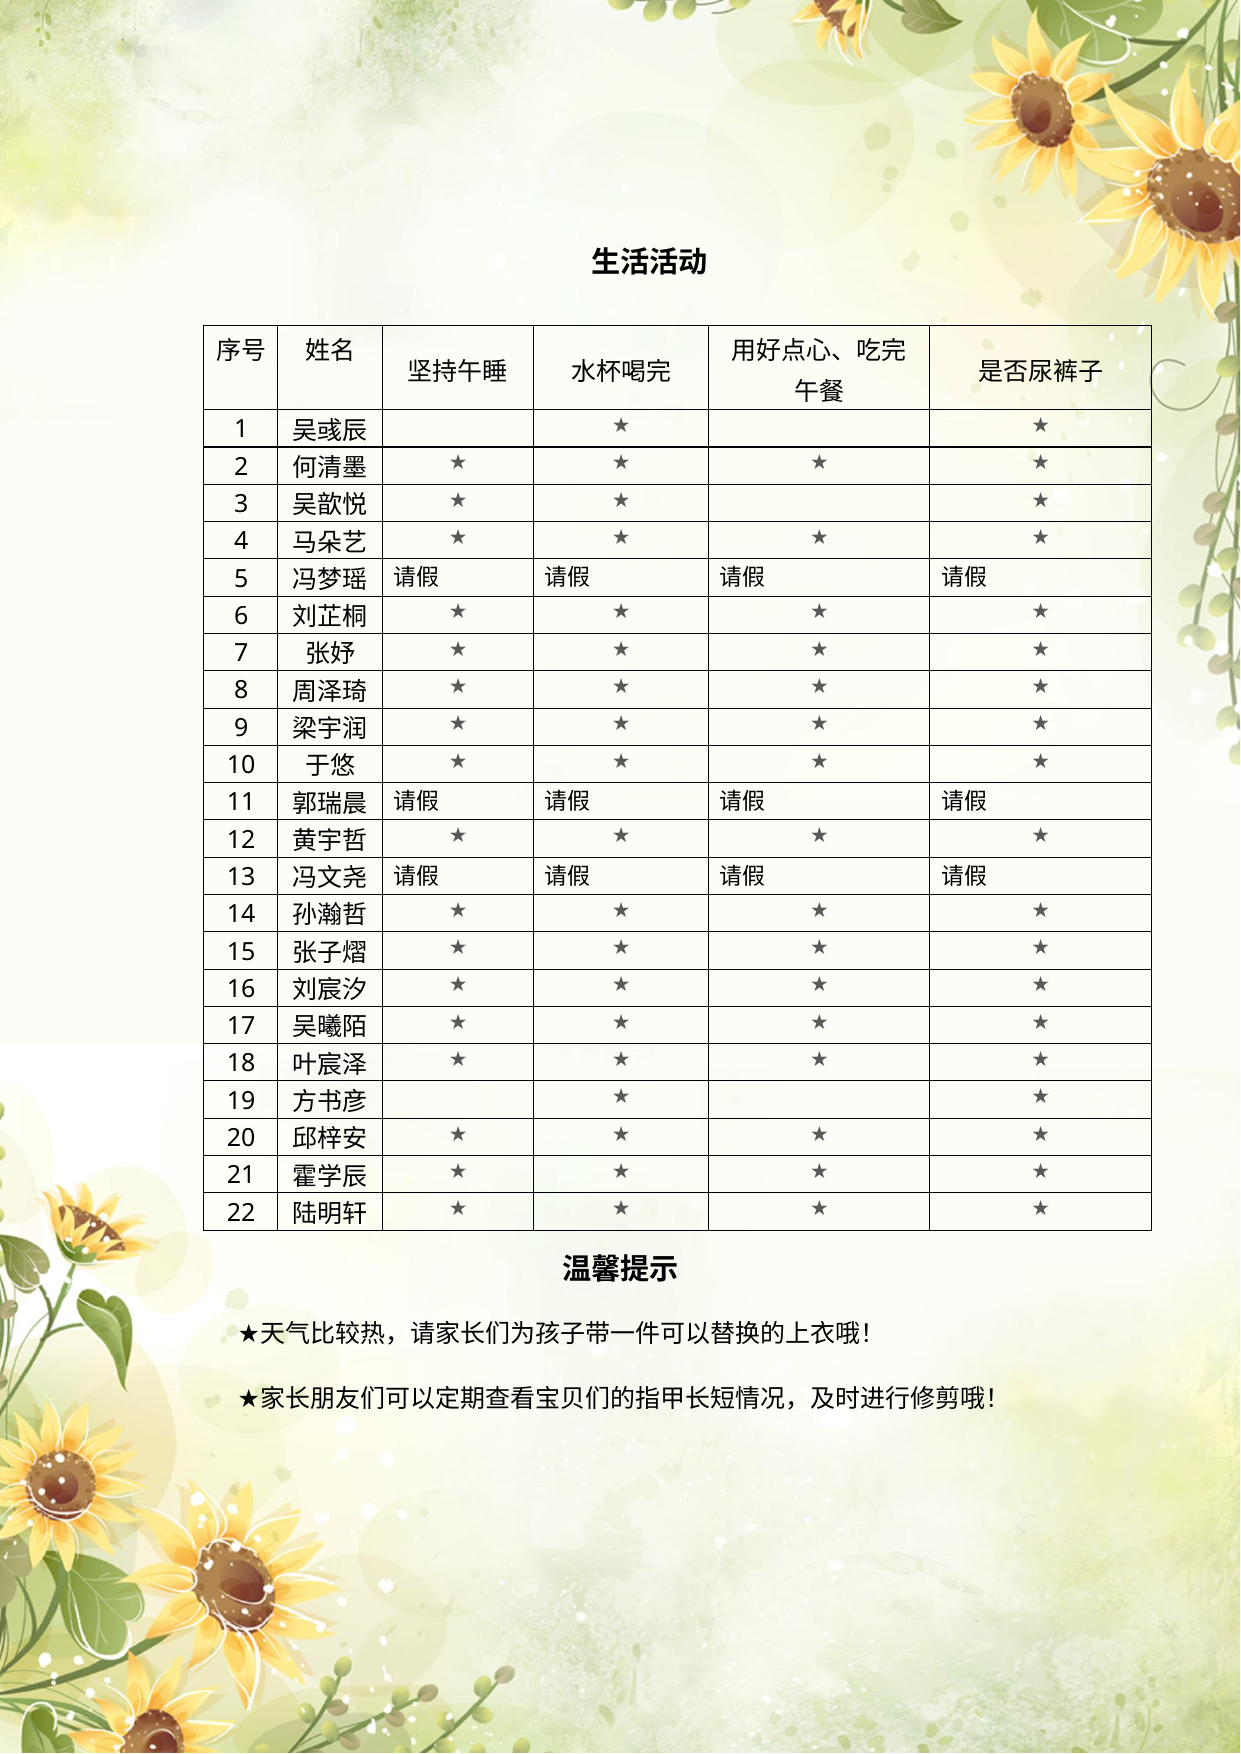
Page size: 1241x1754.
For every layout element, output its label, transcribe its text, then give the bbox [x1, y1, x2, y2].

table_cell ★ [709, 709, 929, 745]
table_cell ★ [534, 970, 708, 1006]
table_cell ★ [930, 970, 1151, 1006]
table_cell ★ [383, 746, 533, 782]
table_cell 郭瑞晨 [278, 783, 382, 819]
table_cell ★ [709, 671, 929, 707]
table_cell 叶宸泽 [278, 1044, 382, 1080]
table_cell 请假 [709, 559, 929, 596]
table_cell 请假 [930, 858, 1151, 894]
table_cell 霍学辰 [278, 1156, 382, 1192]
table_cell ★ [383, 1007, 533, 1043]
table_cell 冯梦瑶 [278, 559, 382, 596]
table_header 序号 [204, 326, 277, 409]
table_cell 16 [204, 970, 277, 1006]
table_cell 1 [204, 410, 277, 446]
table_cell 请假 [930, 783, 1151, 819]
table_cell ★ [709, 970, 929, 1006]
table_cell ★ [534, 597, 708, 633]
table_cell ★ [930, 634, 1151, 670]
table_cell ★ [534, 1044, 708, 1080]
table_cell ★ [534, 448, 708, 484]
text 温馨提示 [187, 292, 1053, 1299]
table_cell ★ [709, 1193, 929, 1229]
table_cell ★ [383, 671, 533, 707]
table_cell ★ [930, 820, 1151, 857]
table_cell 21 [204, 1156, 277, 1192]
table_cell ★ [709, 895, 929, 931]
table_cell ★ [930, 709, 1151, 745]
text ★天气比较热，请家长们为孩子带一件可以替换的上衣哦！ [187, 1299, 1053, 1364]
table_cell ★ [709, 1007, 929, 1043]
table_cell [383, 410, 533, 446]
table_cell ★ [534, 671, 708, 707]
table_cell ★ [383, 522, 533, 558]
table_cell 梁宇润 [278, 709, 382, 745]
table_cell ★ [383, 1044, 533, 1080]
table_cell 10 [204, 746, 277, 782]
table_cell 吴歆悦 [278, 485, 382, 521]
table_cell ★ [383, 597, 533, 633]
table_cell 22 [204, 1193, 277, 1229]
table_cell ★ [709, 448, 929, 484]
table_cell ★ [534, 1081, 708, 1118]
table_cell 20 [204, 1119, 277, 1155]
table_cell ★ [383, 820, 533, 857]
table_cell ★ [383, 1119, 533, 1155]
table_cell 6 [204, 597, 277, 633]
table_cell ★ [930, 671, 1151, 707]
table_cell 冯文尧 [278, 858, 382, 894]
table_cell [709, 410, 929, 446]
table_cell ★ [930, 410, 1151, 446]
table_cell 请假 [930, 559, 1151, 596]
table_cell ★ [930, 1044, 1151, 1080]
table_cell 刘芷桐 [278, 597, 382, 633]
table_cell ★ [709, 634, 929, 670]
table_cell 吴曦陌 [278, 1007, 382, 1043]
table_header 是否尿裤子 [930, 326, 1151, 409]
table_cell ★ [709, 746, 929, 782]
table_cell ★ [383, 932, 533, 968]
table_cell ★ [930, 1193, 1151, 1229]
table_cell 17 [204, 1007, 277, 1043]
table_cell ★ [383, 448, 533, 484]
table_header 水杯喝完 [534, 326, 708, 409]
table_cell 请假 [383, 858, 533, 894]
table_cell 2 [204, 448, 277, 484]
table_cell 何清墨 [278, 448, 382, 484]
table_cell 11 [204, 783, 277, 819]
table_cell ★ [709, 932, 929, 968]
text 生活活动 [187, 227, 1053, 292]
table_cell ★ [930, 522, 1151, 558]
table_cell ★ [709, 820, 929, 857]
table_header 坚持午睡 [383, 326, 533, 409]
table_cell ★ [709, 1044, 929, 1080]
table_cell [383, 1081, 533, 1118]
table_cell ★ [930, 597, 1151, 633]
table_cell 请假 [383, 559, 533, 596]
table_cell 孙瀚哲 [278, 895, 382, 931]
table_cell ★ [534, 410, 708, 446]
table_cell ★ [534, 709, 708, 745]
table_cell 5 [204, 559, 277, 596]
table_cell 18 [204, 1044, 277, 1080]
table_cell 请假 [383, 783, 533, 819]
table_cell 4 [204, 522, 277, 558]
table_cell ★ [930, 485, 1151, 521]
table_cell 周泽琦 [278, 671, 382, 707]
table_cell 请假 [534, 559, 708, 596]
table_cell ★ [534, 746, 708, 782]
table_cell ★ [534, 1007, 708, 1043]
table_cell 请假 [709, 858, 929, 894]
table_cell ★ [534, 522, 708, 558]
table_cell ★ [930, 895, 1151, 931]
table_cell ★ [534, 485, 708, 521]
table_cell 请假 [534, 858, 708, 894]
table_cell 刘宸汐 [278, 970, 382, 1006]
table_cell 马朵艺 [278, 522, 382, 558]
table_cell ★ [383, 1156, 533, 1192]
table_cell ★ [534, 1193, 708, 1229]
table_cell ★ [930, 1156, 1151, 1192]
table_cell ★ [383, 634, 533, 670]
table_cell ★ [534, 1156, 708, 1192]
table_cell 7 [204, 634, 277, 670]
table_cell ★ [930, 932, 1151, 968]
table_cell 陆明轩 [278, 1193, 382, 1229]
table_cell ★ [383, 709, 533, 745]
table_cell ★ [709, 522, 929, 558]
table_cell 于悠 [278, 746, 382, 782]
table_cell 张子熠 [278, 932, 382, 968]
table_cell ★ [709, 1119, 929, 1155]
table_cell ★ [930, 1081, 1151, 1118]
table_cell ★ [534, 895, 708, 931]
table_cell ★ [930, 746, 1151, 782]
table_header 用好点心、吃完午餐 [709, 326, 929, 409]
table_cell ★ [534, 932, 708, 968]
table_cell 方书彦 [278, 1081, 382, 1118]
table_cell 张妤 [278, 634, 382, 670]
table_cell 请假 [534, 783, 708, 819]
table_cell ★ [709, 597, 929, 633]
table_cell 13 [204, 858, 277, 894]
table_cell ★ [709, 1156, 929, 1192]
table_cell 黄宇哲 [278, 820, 382, 857]
table_cell 19 [204, 1081, 277, 1118]
table_cell ★ [383, 1193, 533, 1229]
table_cell 8 [204, 671, 277, 707]
table_cell 12 [204, 820, 277, 857]
text ★家长朋友们可以定期查看宝贝们的指甲长短情况，及时进行修剪哦！ [187, 1364, 1053, 1429]
table_header 姓名 [278, 326, 382, 409]
table_cell 9 [204, 709, 277, 745]
table_cell 吴彧辰 [278, 410, 382, 446]
picture [0, 0, 1241, 1753]
table_cell 邱梓安 [278, 1119, 382, 1155]
table_cell 请假 [709, 783, 929, 819]
table_cell ★ [534, 820, 708, 857]
table_cell [709, 1081, 929, 1118]
table_cell ★ [534, 1119, 708, 1155]
table_cell 14 [204, 895, 277, 931]
table_cell ★ [930, 1007, 1151, 1043]
table_cell ★ [534, 634, 708, 670]
table_cell ★ [383, 895, 533, 931]
table_cell ★ [383, 970, 533, 1006]
table_cell ★ [383, 485, 533, 521]
table_cell ★ [930, 1119, 1151, 1155]
table_cell 15 [204, 932, 277, 968]
table_cell ★ [930, 448, 1151, 484]
table_cell 3 [204, 485, 277, 521]
table_cell [709, 485, 929, 521]
